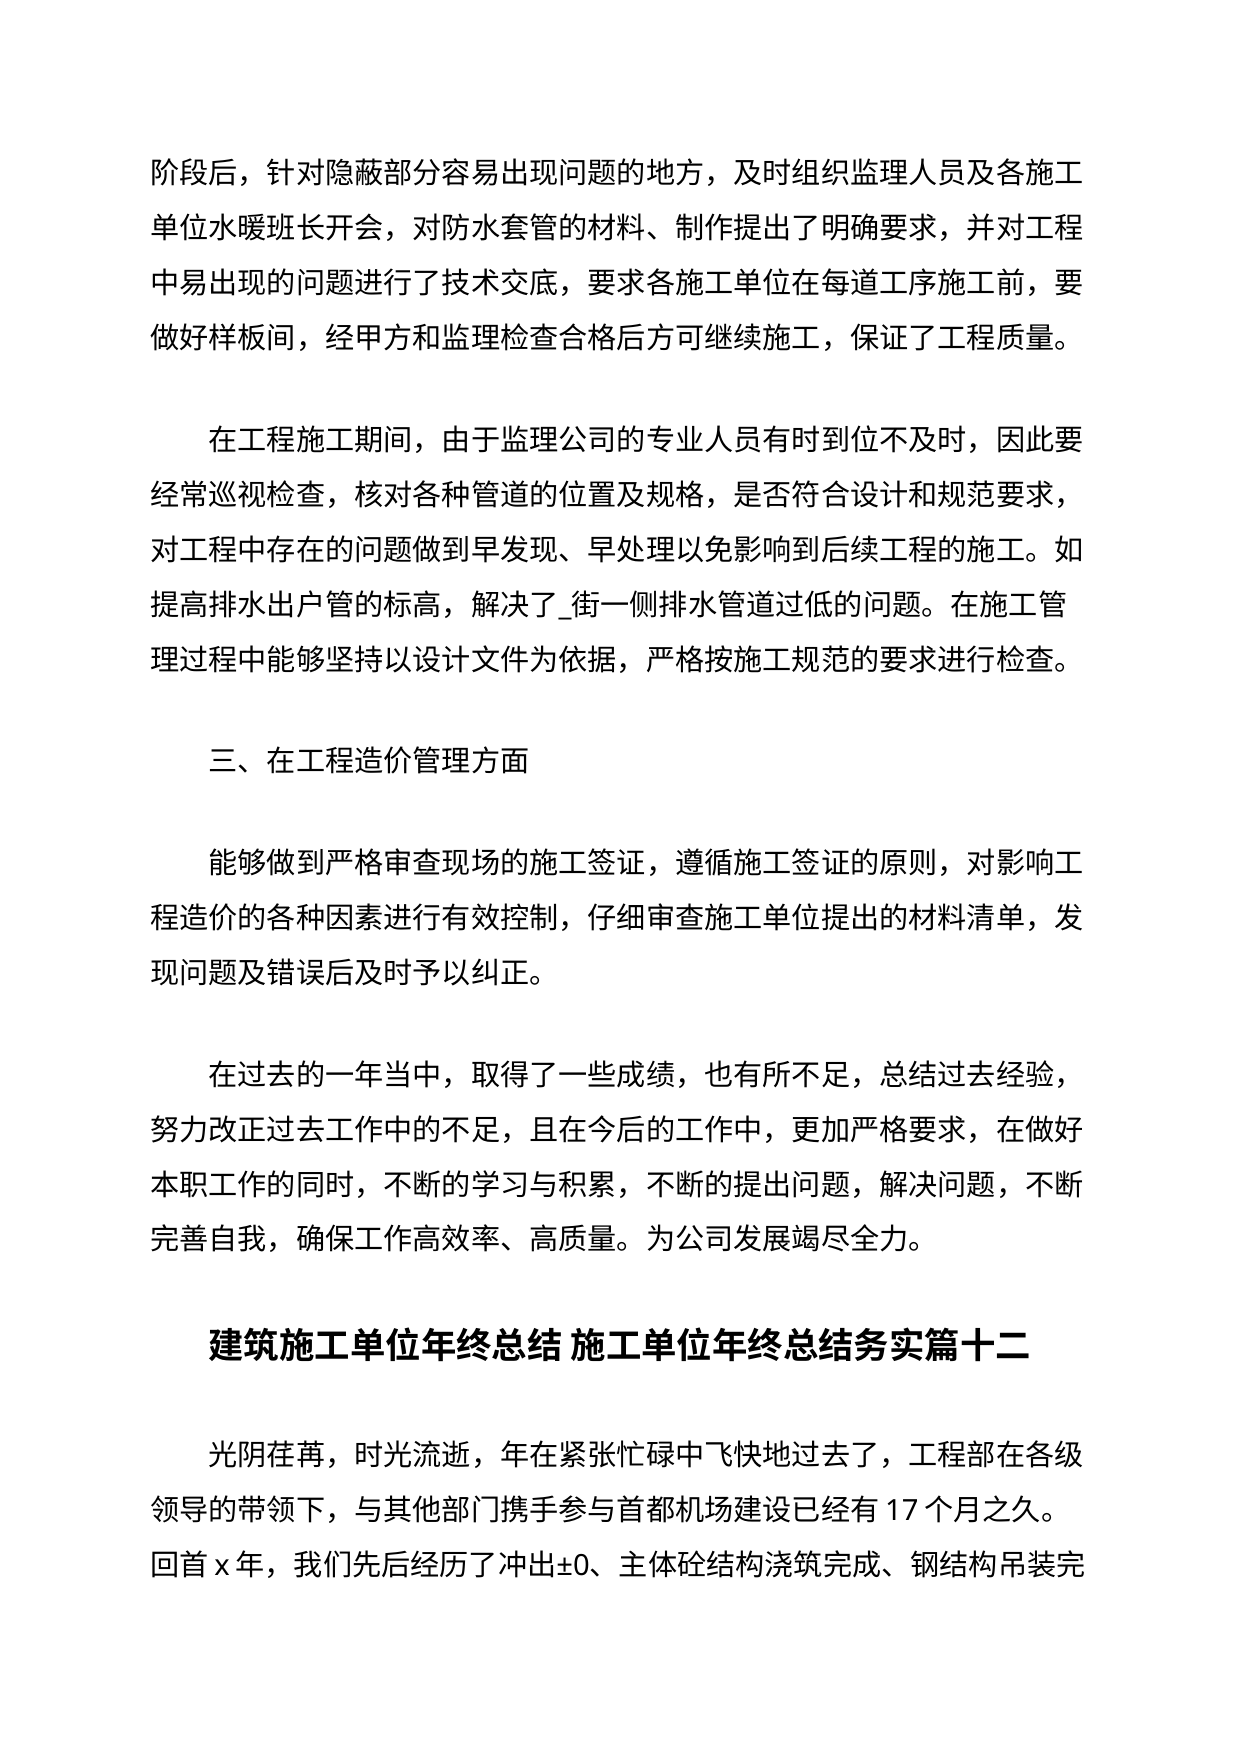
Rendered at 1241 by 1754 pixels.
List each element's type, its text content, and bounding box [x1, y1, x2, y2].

text 在过去的一年当中，取得了一些成绩，也有所不足，总结过去经验，努力改正过去工作中的不足，且在今后的工作中，更加严格要求，在做好本职工作的同时，不断的学习与积累，不断的提出问题，解决问题，不断完善自我，确保工作高效率、高质量。为公司发展竭尽全力。 [150, 1051, 1090, 1258]
text 在工程施工期间，由于监理公司的专业人员有时到位不及时，因此要经常巡视检查，核对各种管道的位置及规格，是否符合设计和规范要求，对工程中存在的问题做到早发现、早处理以免影响到后续工程的施工。如提高排水出户管的标高，解决了_街一侧排水管道过低的问题。在施工管理过程中能够坚持以设计文件为依据，严格按施工规范的要求进行检查。 [150, 416, 1090, 678]
text 三、在工程造价管理方面 [150, 738, 1090, 780]
text 能够做到严格审查现场的施工签证，遵循施工签证的原则，对影响工程造价的各种因素进行有效控制，仔细审查施工单位提出的材料清单，发现问题及错误后及时予以纠正。 [150, 840, 1090, 992]
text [150, 1431, 1090, 1583]
text 建筑施工单位年终总结 施工单位年终总结务实篇十二 [150, 1318, 1090, 1369]
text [150, 150, 1090, 357]
